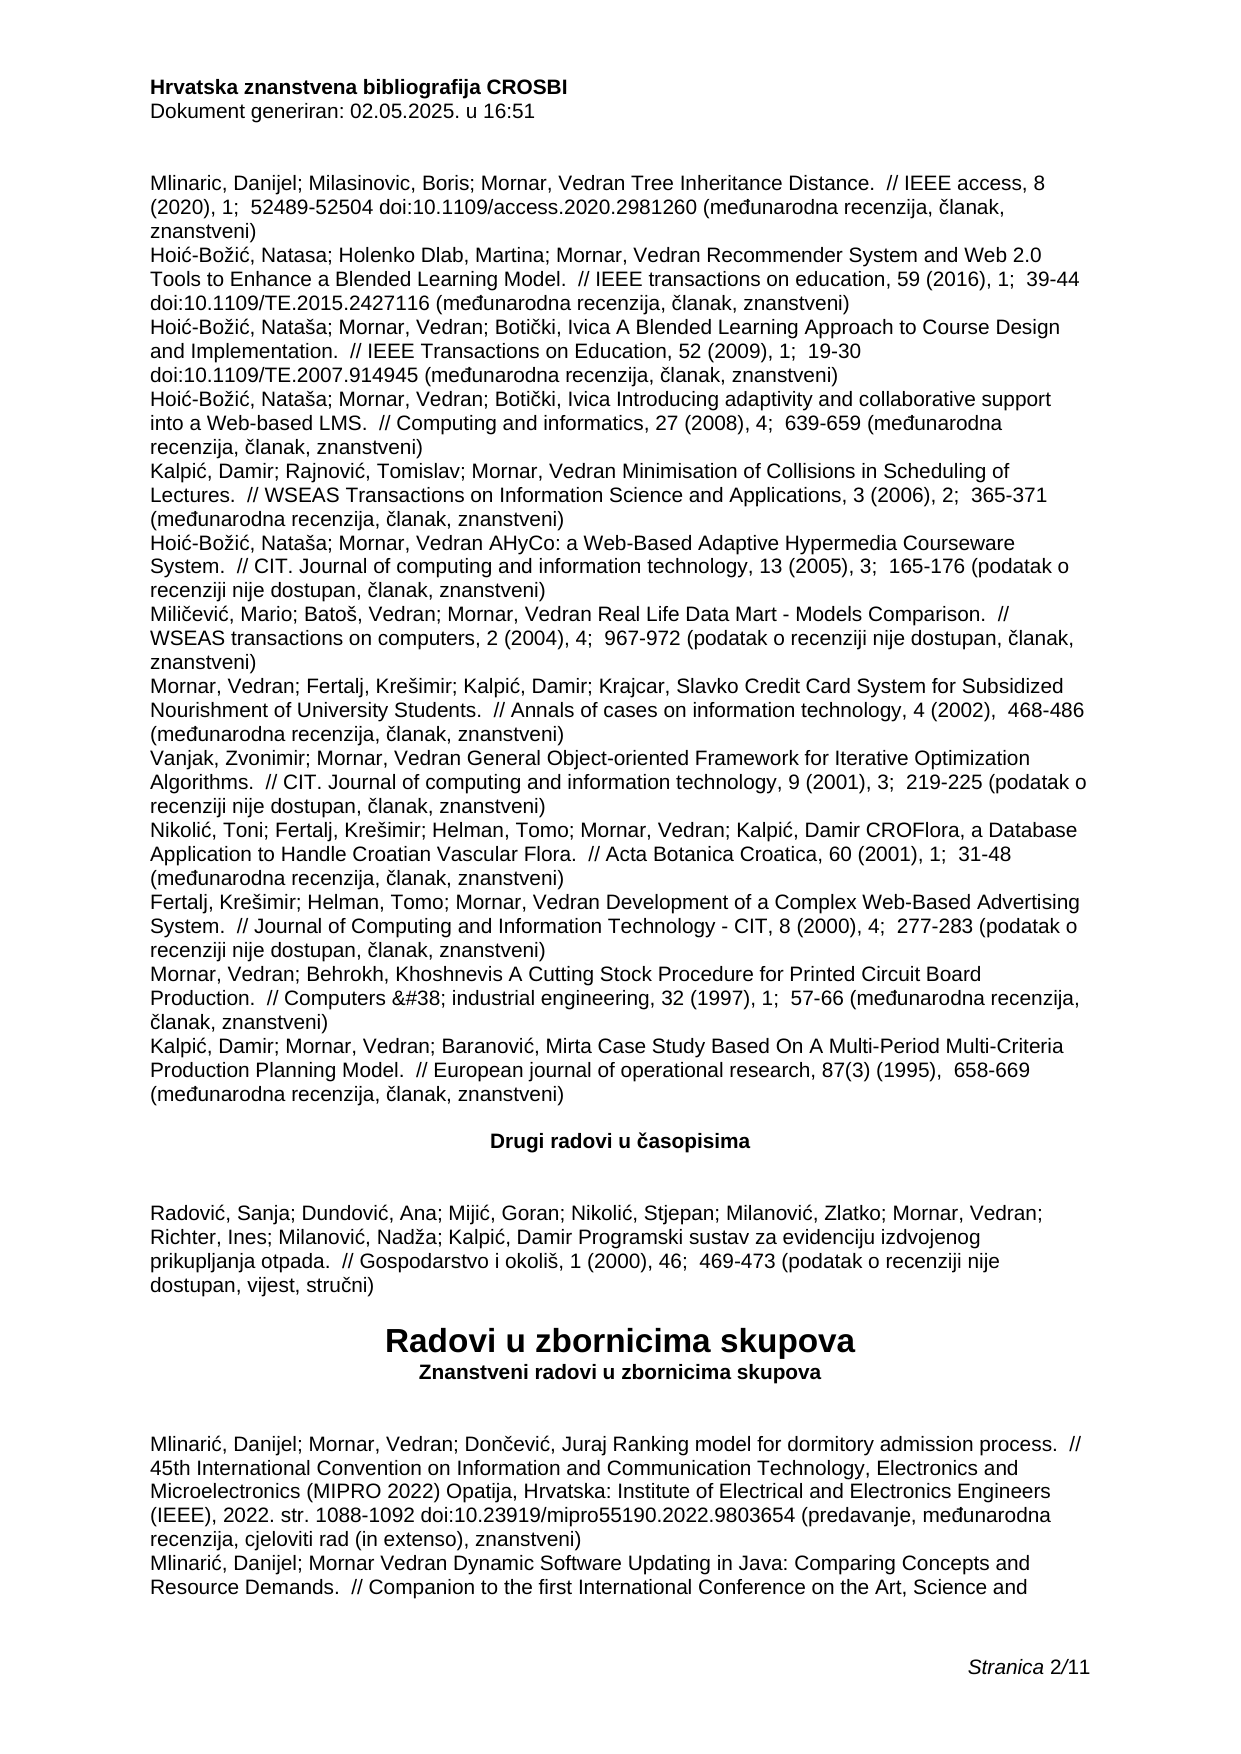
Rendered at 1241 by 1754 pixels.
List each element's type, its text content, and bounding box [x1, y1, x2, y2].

subtitle Drugi radovi u časopisima [150, 1129, 1090, 1153]
text Mornar, Vedran; Behrokh, Khoshnevis [150, 962, 1090, 1033]
text Nikolić, Toni; Fertalj, Krešimir; Helman, Tomo; Mornar, Vedran; Kalpić, Damir [150, 818, 1090, 890]
text Mornar, Vedran; Fertalj, Krešimir; Kalpić, Damir; Krajcar, Slavko [150, 674, 1090, 746]
text Kalpić, Damir; Mornar, Vedran; Baranović, Mirta [150, 1033, 1090, 1105]
text Kalpić, Damir; Rajnović, Tomislav; Mornar, Vedran [150, 458, 1090, 530]
subtitle Radovi u zbornicima skupova [150, 1321, 1090, 1359]
text Hoić-Božić, Nataša; Mornar, Vedran [150, 530, 1090, 602]
subtitle Znanstveni radovi u zbornicima skupova [150, 1359, 1090, 1383]
text Mlinarić, Danijel; Mornar, Vedran; Dončević, Juraj [150, 1431, 1090, 1551]
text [150, 1551, 1090, 1599]
text Hoić-Božić, Natasa; Holenko Dlab, Martina; Mornar, Vedran [150, 243, 1090, 315]
text Fertalj, Krešimir; Helman, Tomo; Mornar, Vedran [150, 890, 1090, 962]
text Hoić-Božić, Nataša; Mornar, Vedran; Botički, Ivica [150, 387, 1090, 458]
text Vanjak, Zvonimir; Mornar, Vedran [150, 746, 1090, 818]
text Radović, Sanja; Dundović, Ana; Mijić, Goran; Nikolić, Stjepan; Milanović, Zlatko; Mornar, Vedran; Richter, Ines; Milanović, Nadža; Kalpić, Damir [150, 1201, 1090, 1297]
text Miličević, Mario; Batoš, Vedran; Mornar, Vedran [150, 602, 1090, 674]
text Hoić-Božić, Nataša; Mornar, Vedran; Botički, Ivica [150, 315, 1090, 387]
text Mlinaric, Danijel; Milasinovic, Boris; Mornar, Vedran [150, 171, 1090, 243]
